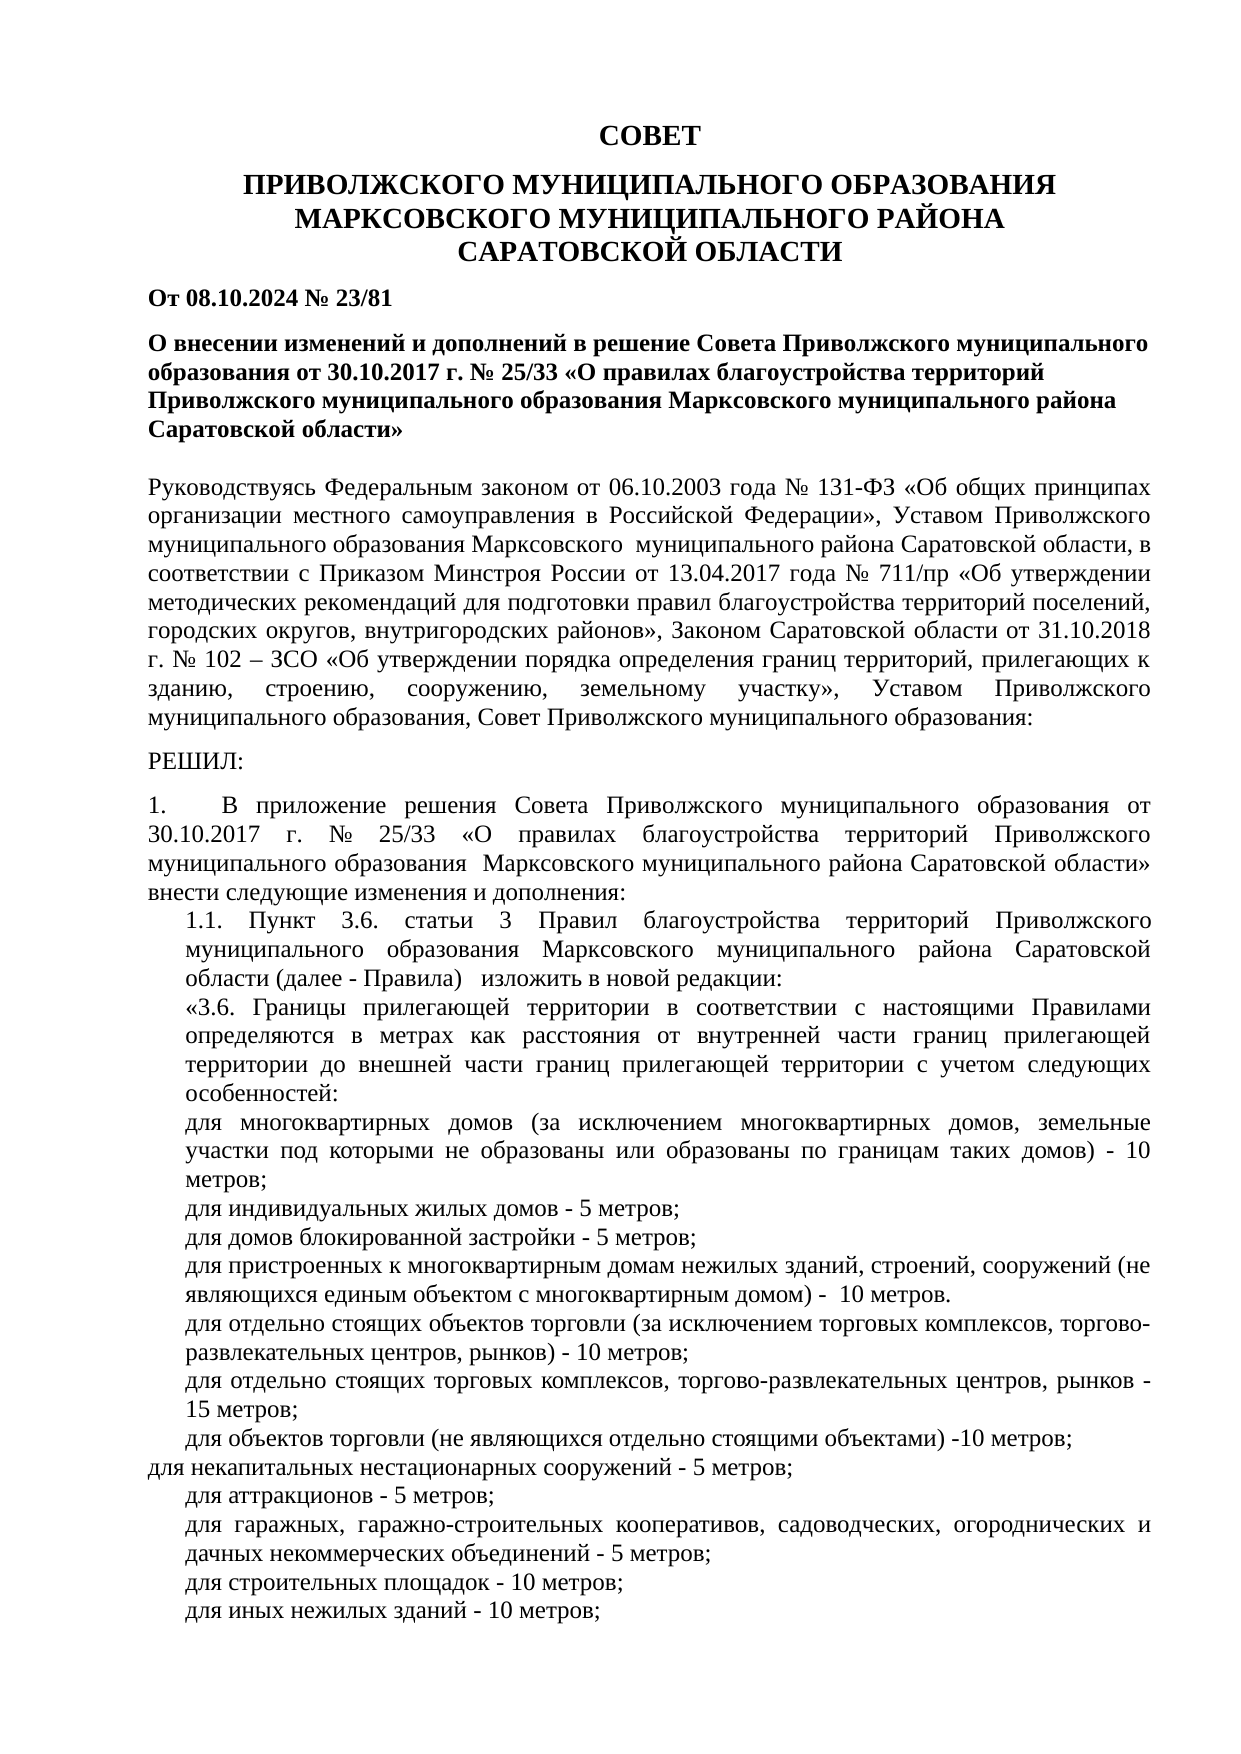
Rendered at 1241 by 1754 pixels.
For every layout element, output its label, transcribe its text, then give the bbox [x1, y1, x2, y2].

text ПРИВОЛЖСКОГО МУНИЦИПАЛЬНОГО ОБРАЗОВАНИЯ МАРКСОВСКОГО МУНИЦИПАЛЬНОГО РАЙОНА САРАТОВСКОЙ ОБЛАСТИ [148, 167, 1152, 268]
text для многоквартирных домов (за исключением многоквартирных домов, земельные участки под которыми не образованы или образованы по границам таких домов) - 10 метров; [185, 1107, 1152, 1193]
text для строительных площадок - 10 метров; [185, 1567, 1152, 1595]
text О внесении изменений и дополнений в решение Совета Приволжского муниципального образования от 30.10.2017 г. № 25/33 «О правилах благоустройства территорий Приволжского муниципального образования Марксовского муниципального района Саратовской области» [148, 328, 1152, 443]
text для отдельно стоящих объектов торговли (за исключением торговых комплексов, торгово-развлекательных центров, рынков) - 10 метров; [185, 1308, 1152, 1365]
text СОВЕТ [148, 118, 1152, 152]
text для индивидуальных жилых домов - 5 метров; [185, 1193, 1152, 1222]
text РЕШИЛ: [148, 746, 1152, 775]
text для гаражных, гаражно-строительных кооперативов, садоводческих, огороднических и дачных некоммерческих объединений - 5 метров; [185, 1509, 1152, 1567]
text для домов блокированной застройки - 5 метров; [185, 1222, 1152, 1250]
text для иных нежилых зданий - 10 метров; [185, 1595, 1152, 1624]
text От 08.10.2024 № 23/81 [148, 283, 1152, 312]
text для объектов торговли (не являющихся отдельно стоящими объектами) -10 метров; [185, 1423, 1152, 1452]
text для отдельно стоящих торговых комплексов, торгово-развлекательных центров, рынков - 15 метров; [185, 1365, 1152, 1423]
text для аттракционов - 5 метров; [185, 1480, 1152, 1509]
list 1.1. Пункт 3.6. статьи 3 Правил благоустройства территорий Приволжского муниципального образования Марксовского муниципального района Саратовской области (далее - Правила) изложить в новой редакции: [185, 905, 1152, 992]
text Руководствуясь Федеральным законом от 06.10.2003 года № 131-ФЗ «Об общих принципах организации местного самоуправления в Российской Федерации», Уставом Приволжского муниципального образования Марксовского муниципального района Саратовской области, в соответствии с Приказом Минстроя России от 13.04.2017 года № 711/пр «Об утверждении методических рекомендаций для подготовки правил благоустройства территорий поселений, городских округов, внутригородских районов», Законом Саратовской области от 31.10.2018 г. № 102 – ЗСО «Об утверждении порядка определения границ территорий, прилегающих к зданию, строению, сооружению, земельному участку», Уставом Приволжского муниципального образования, Совет Приволжского муниципального образования: [148, 472, 1152, 730]
text для пристроенных к многоквартирным домам нежилых зданий, строений, сооружений (не являющихся единым объектом с многоквартирным домом) - 10 метров. [185, 1250, 1152, 1308]
list В приложение решения Совета Приволжского муниципального образования от 30.10.2017 г. № 25/33 «О правилах благоустройства территорий Приволжского муниципального образования Марксовского муниципального района Саратовской области» внести следующие изменения и дополнения: [148, 790, 1152, 905]
text «3.6. Границы прилегающей территории в соответствии с настоящими Правилами определяются в метрах как расстояния от внутренней части границ прилегающей территории до внешней части границ прилегающей территории с учетом следующих особенностей: [185, 992, 1152, 1107]
text для некапитальных нестационарных сооружений - 5 метров; [148, 1452, 1152, 1480]
